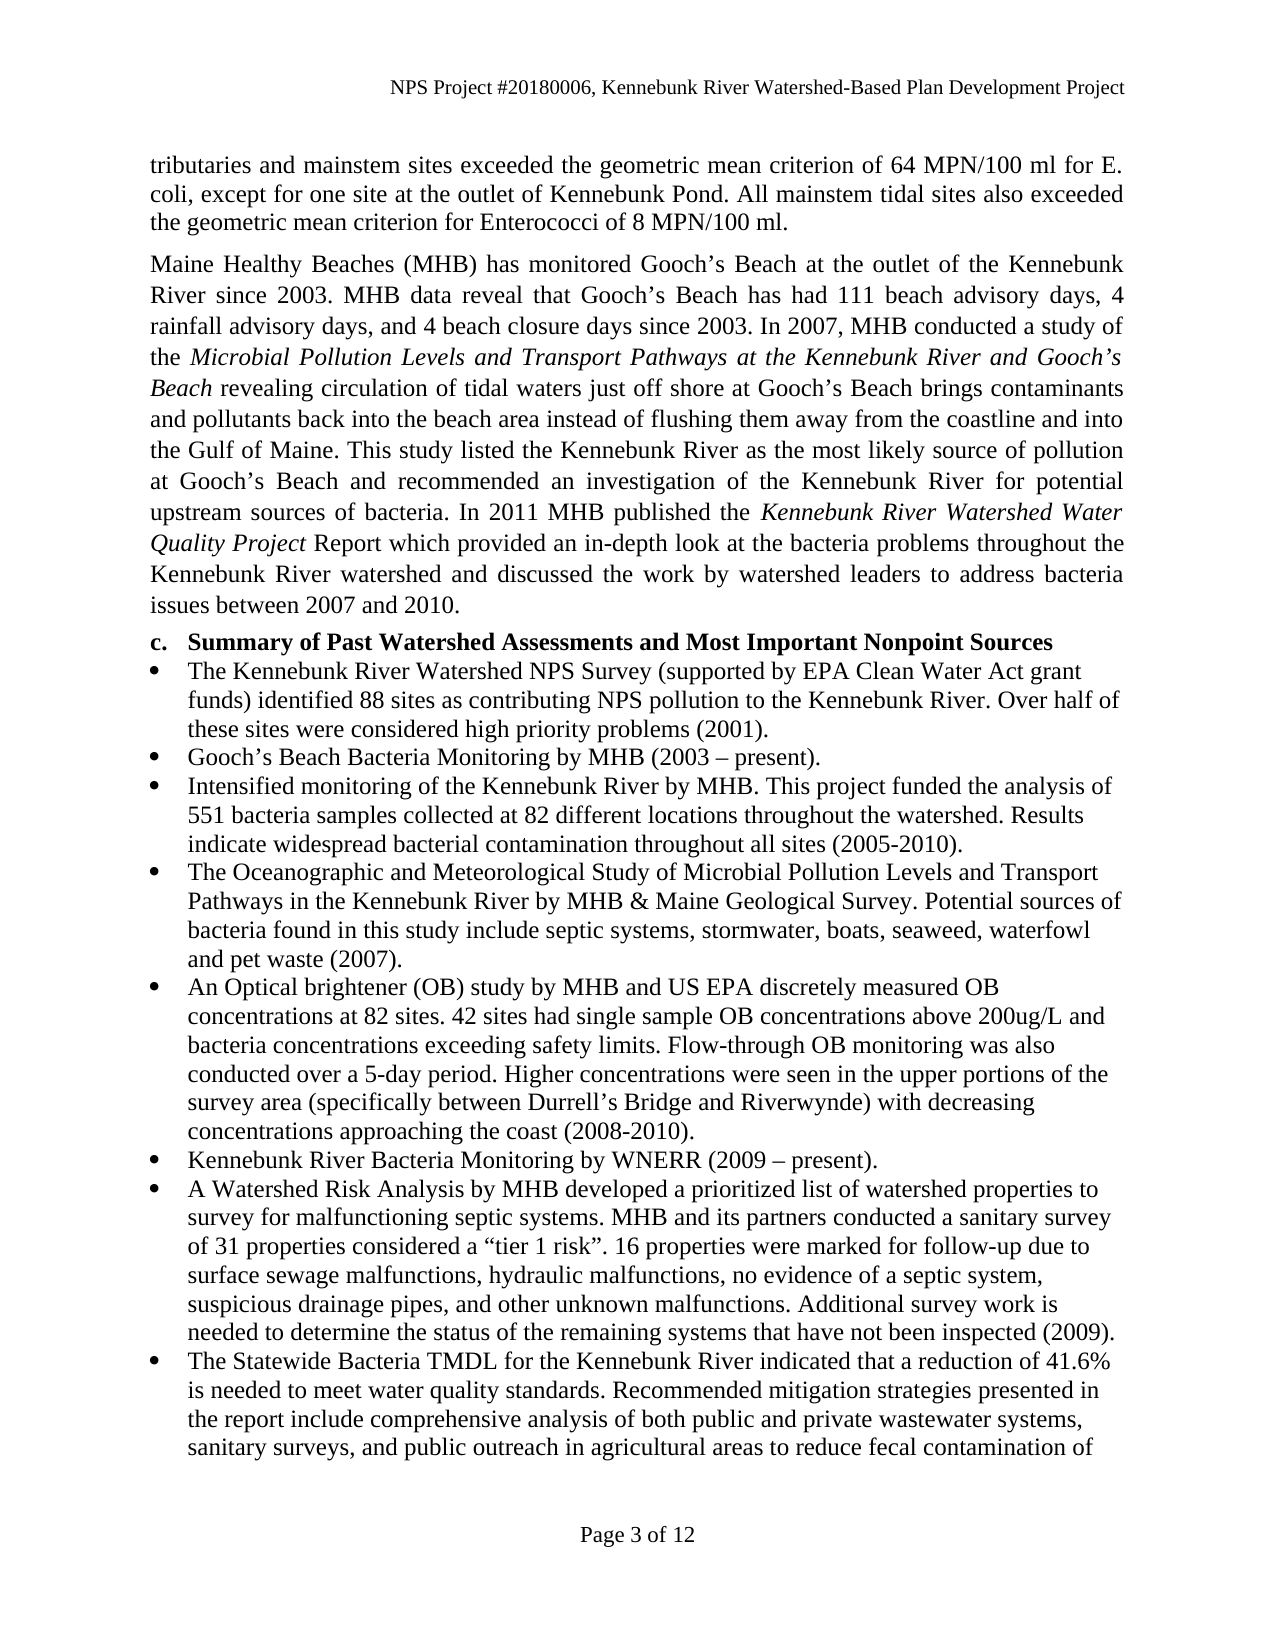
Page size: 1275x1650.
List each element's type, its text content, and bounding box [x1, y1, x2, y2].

list Kennebunk River Bacteria Monitoring by WNERR (2009 – present). [150, 1145, 1125, 1174]
list The Oceanographic and Meteorological Study of Microbial Pollution Levels and Transport Pathways in the Kennebunk River by MHB & Maine Geological Survey. Potential sources of bacteria found in this study include septic systems, stormwater, boats, seaweed, waterfowl and pet waste (2007). [150, 857, 1125, 972]
list The Kennebunk River Watershed NPS Survey (supported by EPA Clean Water Act grant funds) identified 88 sites as contributing NPS pollution to the Kennebunk River. Over half of these sites were considered high priority problems (2001). [150, 656, 1125, 742]
list Summary of Past Watershed Assessments and Most Important Nonpoint Sources [150, 627, 1125, 656]
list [150, 1346, 1125, 1461]
list Gooch’s Beach Bacteria Monitoring by MHB (2003 – present). [150, 742, 1125, 771]
list A Watershed Risk Analysis by MHB developed a prioritized list of watershed properties to survey for malfunctioning septic systems. MHB and its partners conducted a sanitary survey of 31 properties considered a “tier 1 risk”. 16 properties were marked for follow-up due to surface sewage malfunctions, hydraulic malfunctions, no evidence of a septic system, suspicious drainage pipes, and other unknown malfunctions. Additional survey work is needed to determine the status of the remaining systems that have not been inspected (2009). [150, 1174, 1125, 1346]
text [150, 150, 1125, 236]
list Intensified monitoring of the Kennebunk River by MHB. This project funded the analysis of 551 bacteria samples collected at 82 different locations throughout the watershed. Results indicate widespread bacterial contamination throughout all sites (2005-2010). [150, 771, 1125, 857]
text Maine Healthy Beaches (MHB) has monitored Gooch’s Beach at the outlet of the Kennebunk River since 2003. MHB data reveal that Gooch’s Beach has had 111 beach advisory days, 4 rainfall advisory days, and 4 beach closure days since 2003. In 2007, MHB conducted a study of the Microbial Pollution Levels and Transport Pathways at the Kennebunk River and Gooch’s Beach revealing circulation of tidal waters just off shore at Gooch’s Beach brings contaminants and pollutants back into the beach area instead of flushing them away from the coastline and into the Gulf of Maine. This study listed the Kennebunk River as the most likely source of pollution at Gooch’s Beach and recommended an investigation of the Kennebunk River for potential upstream sources of bacteria. In 2011 MHB published the Kennebunk River Watershed Water Quality Project Report which provided an in-depth look at the bacteria problems throughout the Kennebunk River watershed and discussed the work by watershed leaders to address bacteria issues between 2007 and 2010. [150, 249, 1125, 619]
list An Optical brightener (OB) study by MHB and US EPA discretely measured OB concentrations at 82 sites. 42 sites had single sample OB concentrations above 200ug/L and bacteria concentrations exceeding safety limits. Flow-through OB monitoring was also conducted over a 5-day period. Higher concentrations were seen in the upper portions of the survey area (specifically between Durrell’s Bridge and Riverwynde) with decreasing concentrations approaching the coast (2008-2010). [150, 972, 1125, 1145]
